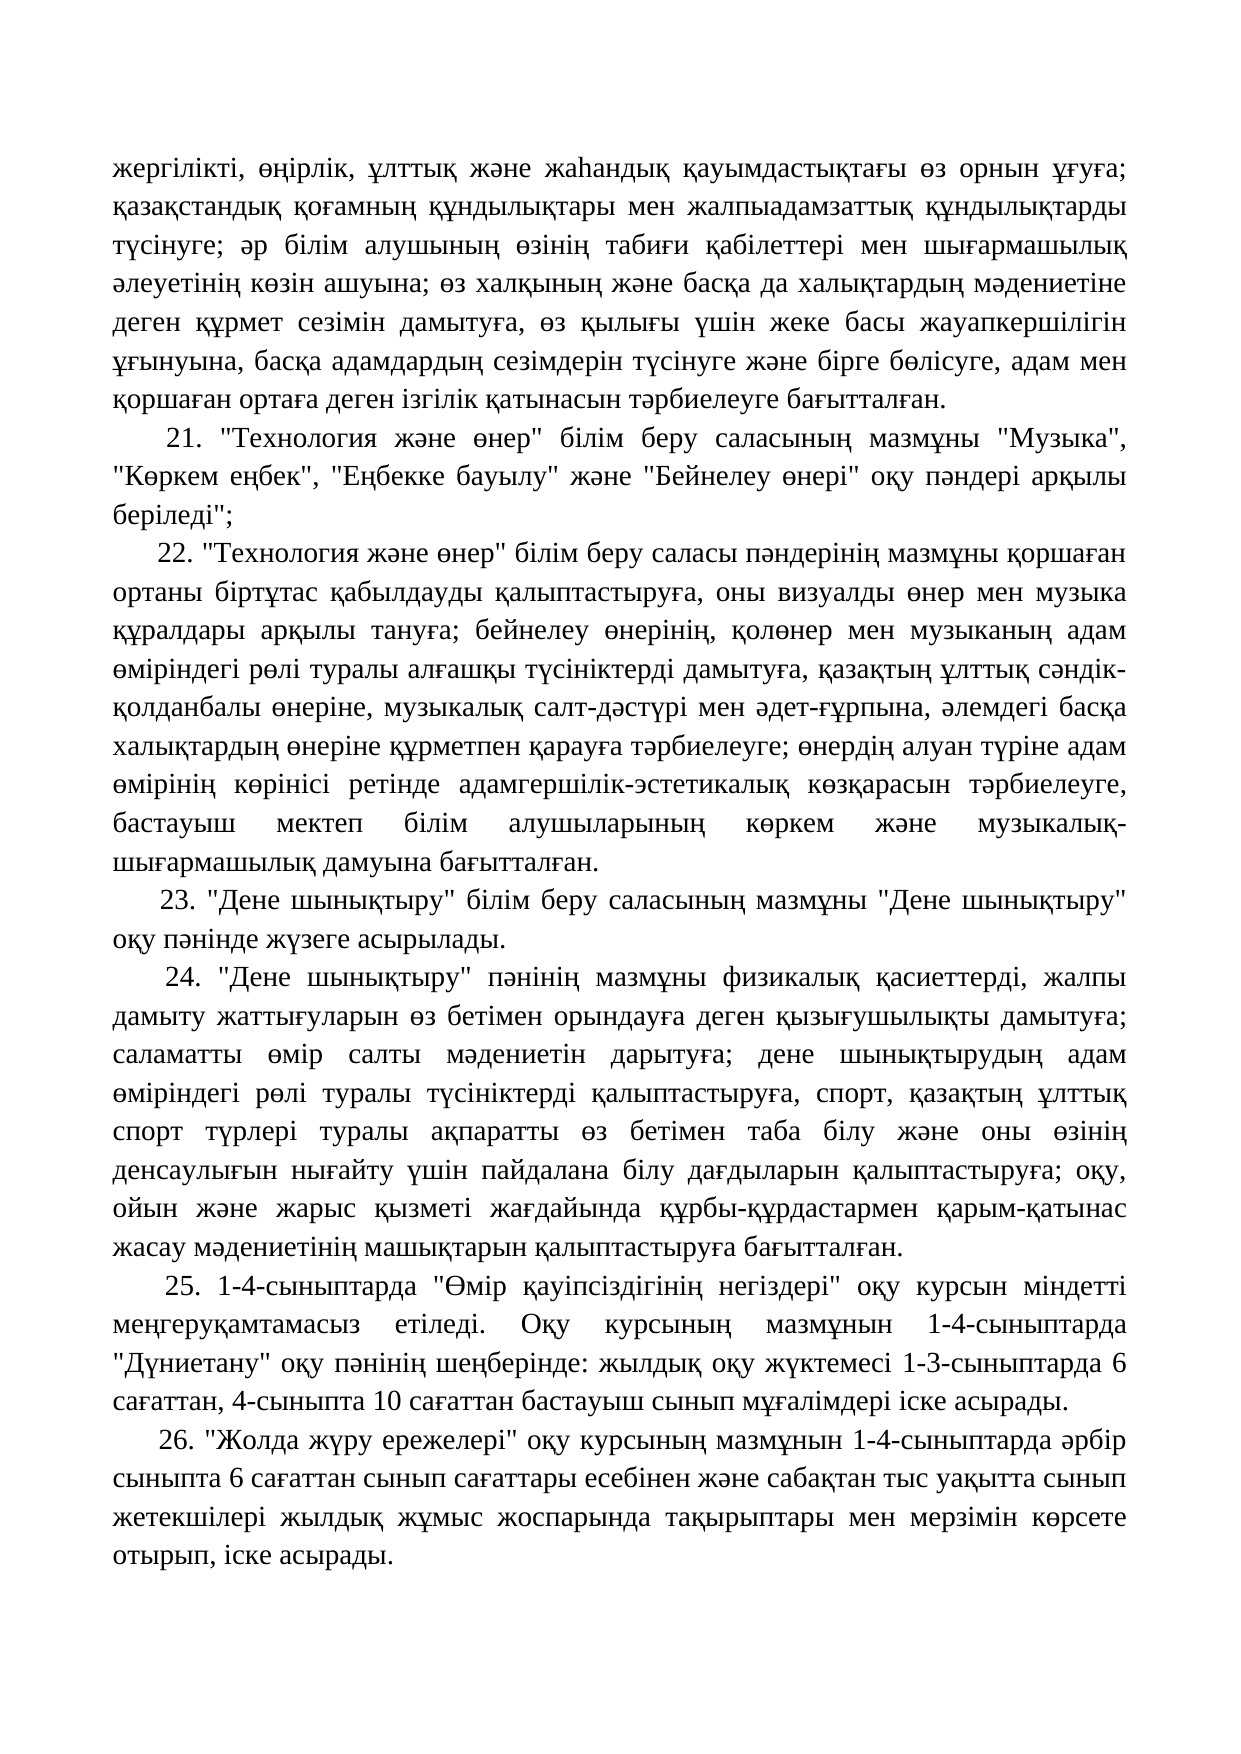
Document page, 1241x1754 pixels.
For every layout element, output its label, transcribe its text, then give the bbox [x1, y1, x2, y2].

text 24. "Дене шынықтыру" пәнінің мазмұны физикалық қасиеттерді, жалпы дамыту жаттығуларын өз бетімен орындауға деген қызығушылықты дамытуға; саламатты өмір салты мәдениетін дарытуға; дене шынықтырудың адам өміріндегі рөлі туралы түсініктерді қалыптастыруға, спорт, қазақтың ұлттық спорт түрлері туралы ақпаратты өз бетімен таба білу және оны өзінің денсаулығын нығайту үшін пайдалана білу дағдыларын қалыптастыруға; оқу, ойын және жарыс қызметі жағдайында құрбы-құрдастармен қарым-қатынас жасау мәдениетінің машықтарын қалыптастыруға бағытталған. [112, 959, 1128, 1263]
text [112, 150, 1128, 415]
text 23. "Дене шынықтыру" білім беру саласының мазмұны "Дене шынықтыру" оқу пәнінде жүзеге асырылады. [112, 882, 1128, 954]
text 26. "Жолда жүру ережелері" оқу курсының мазмұнын 1-4-сыныптарда әрбір сыныпта 6 сағаттан сынып сағаттары есебінен және сабақтан тыс уақытта сынып жетекшілері жылдық жұмыс жоспарында тақырыптары мен мерзімін көрсете отырып, іске асырады. [112, 1422, 1128, 1571]
text 22. "Технология және өнер" білім беру саласы пәндерінің мазмұны қоршаған ортаны біртұтас қабылдауды қалыптастыруға, оны визуалды өнер мен музыка құралдары арқылы тануға; бейнелеу өнерінің, қолөнер мен музыканың адам өміріндегі рөлі туралы алғашқы түсініктерді дамытуға, қазақтың ұлттық сәндік-қолданбалы өнеріне, музыкалық салт-дәстүрі мен әдет-ғұрпына, әлемдегі басқа халықтардың өнеріне құрметпен қарауға тәрбиелеуге; өнердің алуан түріне адам өмірінің көрінісі ретінде адамгершілік-эстетикалық көзқарасын тәрбиелеуге, бастауыш мектеп білім алушыларының көркем және музыкалық-шығармашылық дамуына бағытталған. [112, 535, 1128, 877]
text 25. 1-4-сыныптарда "Өмір қауіпсіздігінің негіздері" оқу курсын міндетті меңгеруқамтамасыз етіледі. Оқу курсының мазмұнын 1-4-сыныптарда "Дүниетану" оқу пәнінің шеңберінде: жылдық оқу жүктемесі 1-3-сыныптарда 6 сағаттан, 4-сыныпта 10 сағаттан бастауыш сынып мұғалімдері іске асырады. [112, 1268, 1128, 1417]
text 21. "Технология және өнер" білім беру саласының мазмұны "Музыка", "Көркем еңбек", "Еңбекке бауылу" және "Бейнелеу өнері" оқу пәндері арқылы беріледі"; [112, 420, 1128, 530]
